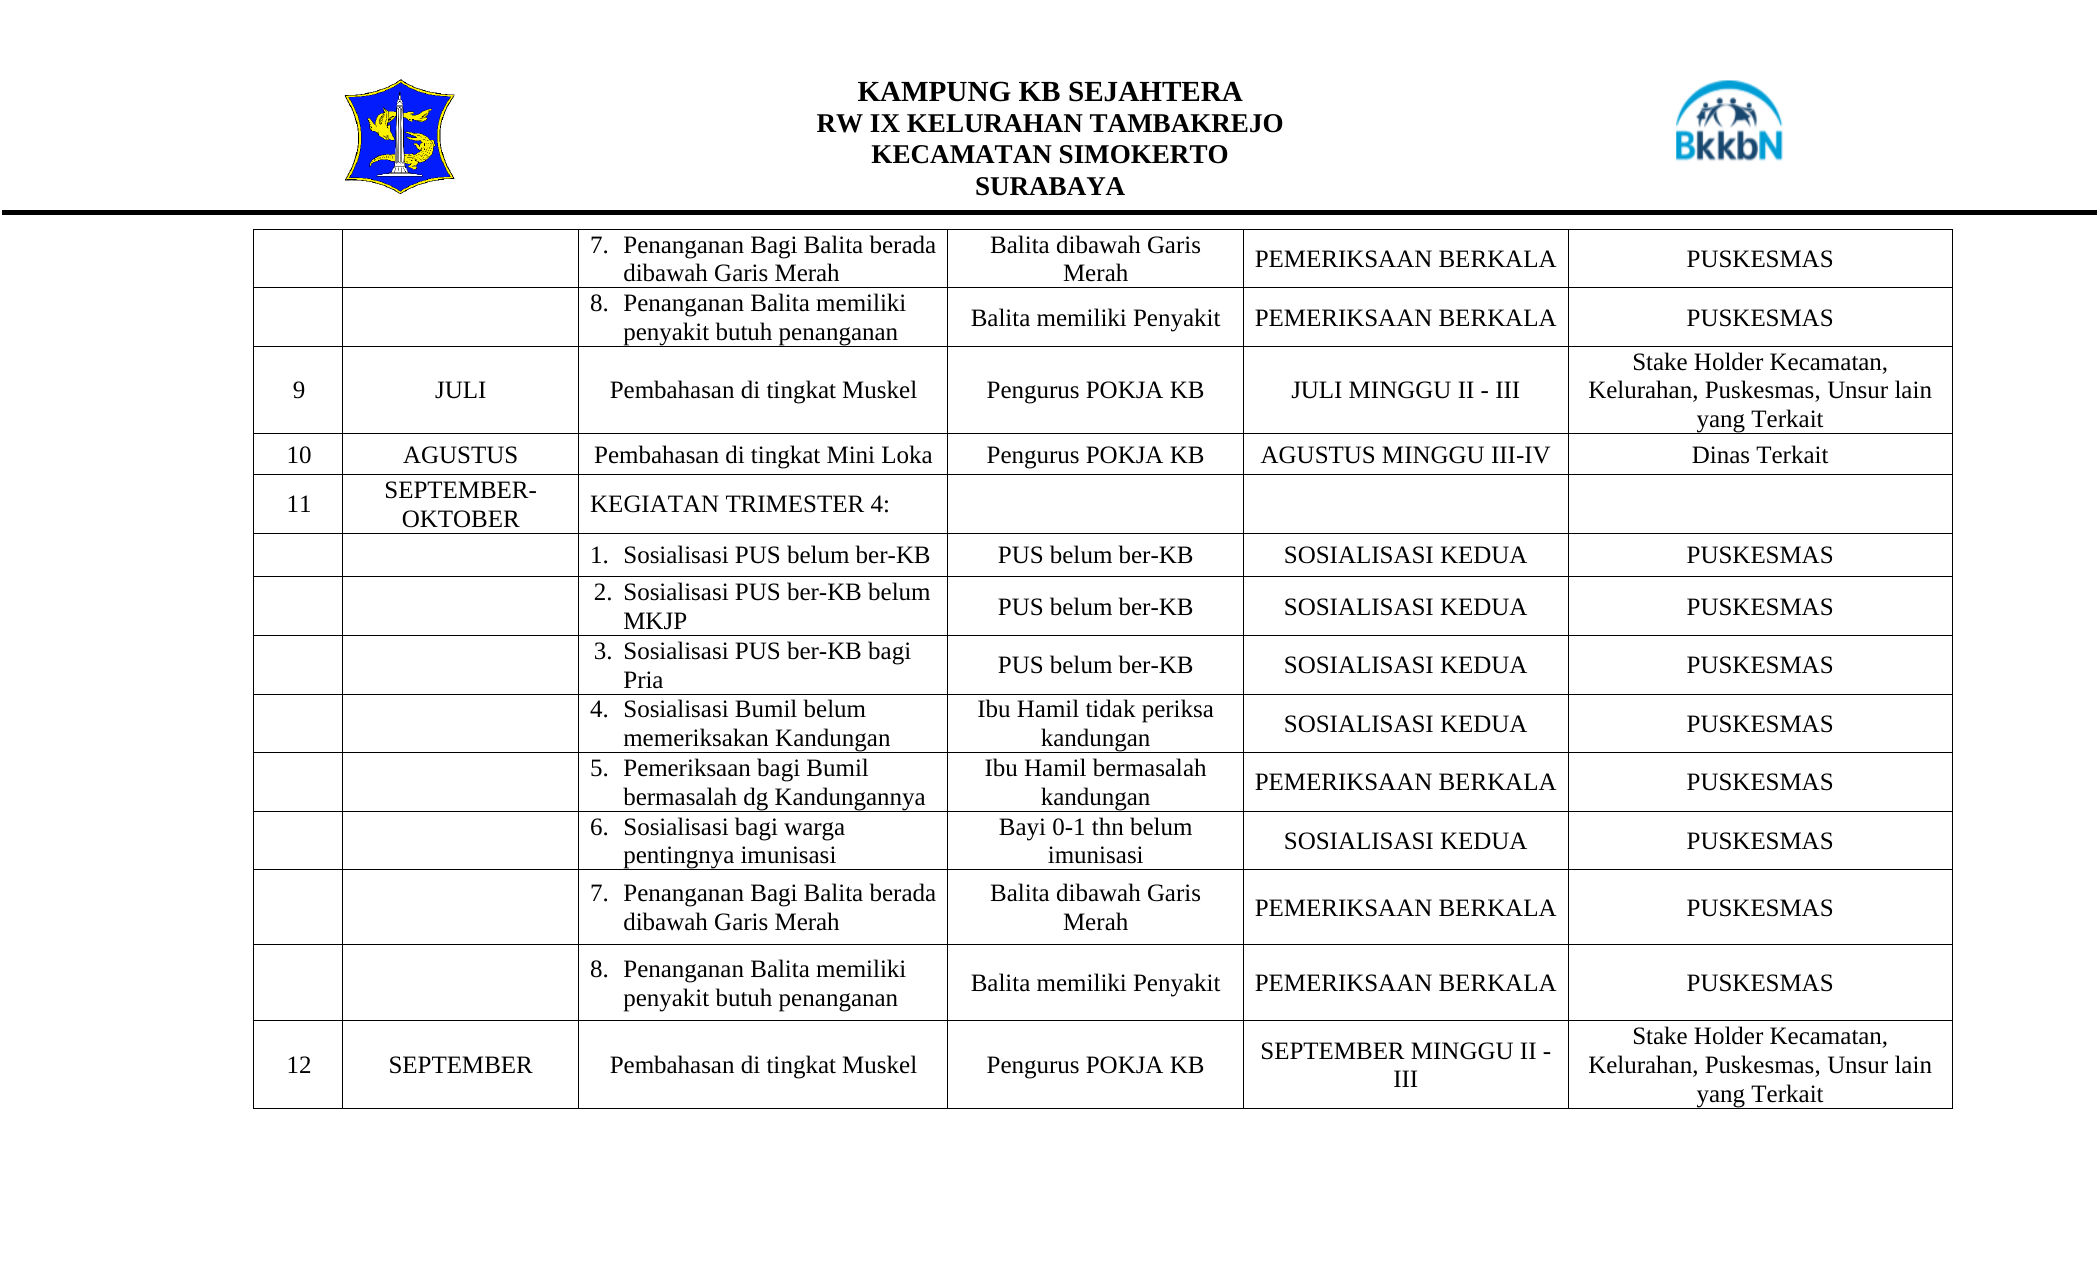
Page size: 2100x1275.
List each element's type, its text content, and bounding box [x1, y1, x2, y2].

table_cell SOSIALISASI KEDUA [1244, 812, 1568, 869]
table_cell [254, 870, 342, 944]
table_cell [254, 288, 342, 346]
table_cell Sosialisasi Bumil belum memeriksakan Kandungan [579, 695, 947, 752]
table_cell [254, 945, 342, 1020]
table_cell PUS belum ber-KB [948, 636, 1243, 693]
table_cell SEPTEMBER [343, 1021, 578, 1108]
table_cell [343, 945, 578, 1020]
table_cell KEGIATAN TRIMESTER 4: [579, 475, 947, 533]
table_cell AGUSTUS [343, 434, 578, 474]
table_cell 11 [254, 475, 342, 533]
table_cell PUSKESMAS [1569, 577, 1952, 635]
table_cell Bayi 0-1 thn belum imunisasi [948, 812, 1243, 869]
table_cell Balita dibawah Garis Merah [948, 230, 1243, 287]
table_cell [343, 870, 578, 944]
table_cell AGUSTUS MINGGU III-IV [1244, 434, 1568, 474]
table_cell PUSKESMAS [1569, 636, 1952, 693]
table_cell JULI MINGGU II - III [1244, 347, 1568, 433]
table_cell SOSIALISASI KEDUA [1244, 636, 1568, 693]
table_cell [343, 230, 578, 287]
table_cell PUSKESMAS [1569, 753, 1952, 811]
table_cell PUSKESMAS [1569, 945, 1952, 1020]
table_cell [254, 636, 342, 693]
table_cell 12 [254, 1021, 342, 1108]
table_cell SOSIALISASI KEDUA [1244, 695, 1568, 752]
table_cell 9 [254, 347, 342, 433]
picture [344, 79, 455, 194]
table_cell PUS belum ber-KB [948, 577, 1243, 635]
table_cell PUSKESMAS [1569, 812, 1952, 869]
table_cell SEPTEMBER MINGGU II - III [1244, 1021, 1568, 1108]
table_cell Penanganan Bagi Balita berada dibawah Garis Merah [579, 870, 947, 944]
table_cell [1244, 475, 1568, 533]
table_cell [1569, 475, 1952, 533]
table_cell [254, 230, 342, 287]
table_cell PUSKESMAS [1569, 695, 1952, 752]
table_cell Ibu Hamil tidak periksa kandungan [948, 695, 1243, 752]
table_cell [343, 812, 578, 869]
table_cell Pembahasan di tingkat Muskel [579, 347, 947, 433]
table_cell PUSKESMAS [1569, 534, 1952, 576]
table_cell [254, 534, 342, 576]
table_cell Penanganan Bagi Balita berada dibawah Garis Merah [579, 230, 947, 287]
table_cell [254, 753, 342, 811]
table_cell Pengurus POKJA KB [948, 347, 1243, 433]
table_cell SEPTEMBER-OKTOBER [343, 475, 578, 533]
table_cell [343, 695, 578, 752]
table_cell [343, 288, 578, 346]
table_cell [343, 534, 578, 576]
table_cell PEMERIKSAAN BERKALA [1244, 870, 1568, 944]
table_cell Pembahasan di tingkat Mini Loka [579, 434, 947, 474]
table_cell PEMERIKSAAN BERKALA [1244, 753, 1568, 811]
table_cell Sosialisasi bagi warga pentingnya imunisasi [579, 812, 947, 869]
table_cell [343, 577, 578, 635]
table_cell PEMERIKSAAN BERKALA [1244, 230, 1568, 287]
table_cell SOSIALISASI KEDUA [1244, 534, 1568, 576]
table_cell PUSKESMAS [1569, 288, 1952, 346]
table_cell PUSKESMAS [1569, 870, 1952, 944]
table_cell [343, 636, 578, 693]
table_cell Balita dibawah Garis Merah [948, 870, 1243, 944]
table_cell Ibu Hamil bermasalah kandungan [948, 753, 1243, 811]
picture [1647, 51, 1802, 188]
table_cell Pengurus POKJA KB [948, 434, 1243, 474]
table_cell PUS belum ber-KB [948, 534, 1243, 576]
table_cell Balita memiliki Penyakit [948, 288, 1243, 346]
table_cell Stake Holder Kecamatan, Kelurahan, Puskesmas, Unsur lain yang Terkait [1569, 347, 1952, 433]
table_cell SOSIALISASI KEDUA [1244, 577, 1568, 635]
table_cell Penanganan Balita memiliki penyakit butuh penanganan [579, 288, 947, 346]
table_cell [254, 812, 342, 869]
table_cell [948, 475, 1243, 533]
table_cell PEMERIKSAAN BERKALA [1244, 288, 1568, 346]
table_cell Balita memiliki Penyakit [948, 945, 1243, 1020]
table_cell Dinas Terkait [1569, 434, 1952, 474]
table_cell [343, 753, 578, 811]
table_cell Sosialisasi PUS ber-KB belum MKJP [579, 577, 947, 635]
table_cell PEMERIKSAAN BERKALA [1244, 945, 1568, 1020]
table_cell Stake Holder Kecamatan, Kelurahan, Puskesmas, Unsur lain yang Terkait [1569, 1021, 1952, 1108]
table_cell PUSKESMAS [1569, 230, 1952, 287]
table_cell Sosialisasi PUS ber-KB bagi Pria [579, 636, 947, 693]
table_cell Sosialisasi PUS belum ber-KB [579, 534, 947, 576]
table_cell 10 [254, 434, 342, 474]
table_cell Pemeriksaan bagi Bumil bermasalah dg Kandungannya [579, 753, 947, 811]
table_cell [254, 577, 342, 635]
table_cell Penanganan Balita memiliki penyakit butuh penanganan [579, 945, 947, 1020]
table_cell Pengurus POKJA KB [948, 1021, 1243, 1108]
table_cell [254, 695, 342, 752]
table_cell Pembahasan di tingkat Muskel [579, 1021, 947, 1108]
table_cell JULI [343, 347, 578, 433]
